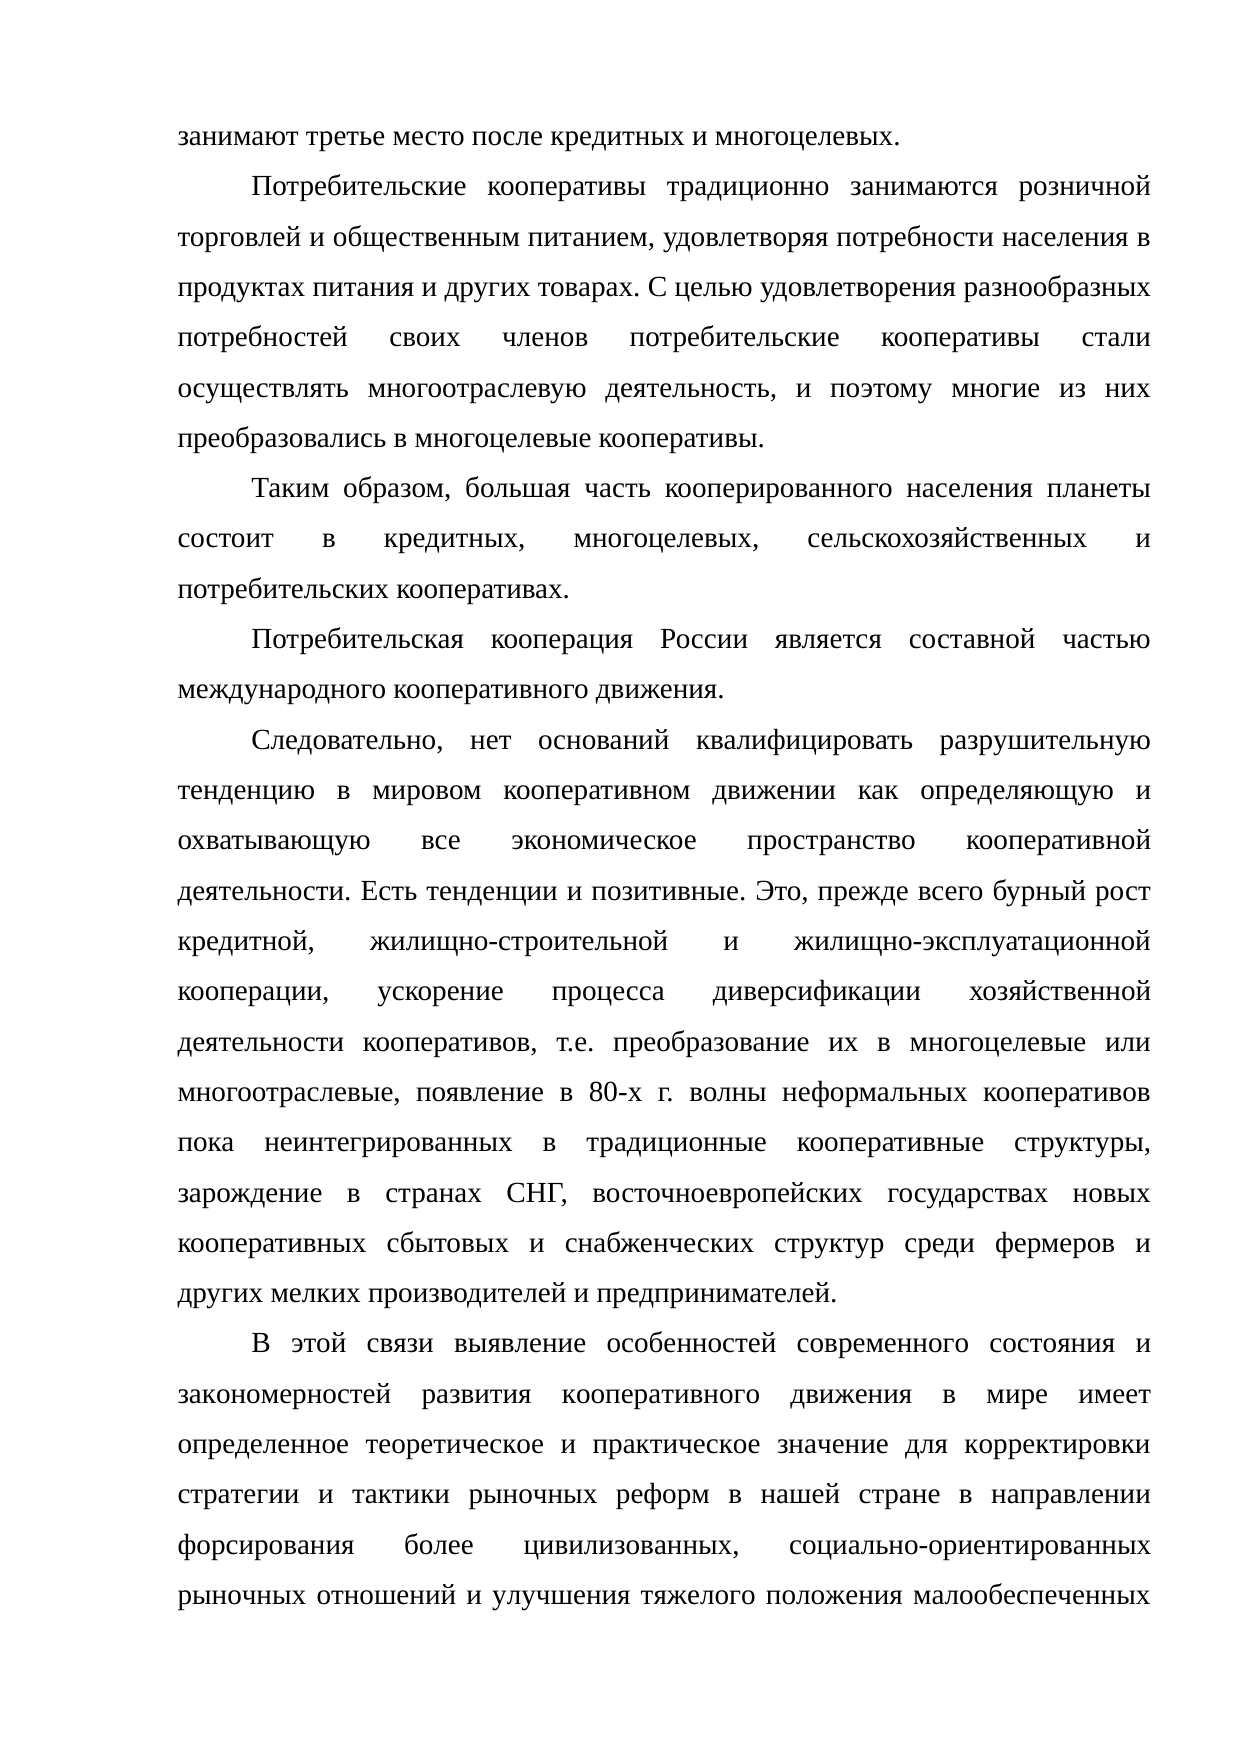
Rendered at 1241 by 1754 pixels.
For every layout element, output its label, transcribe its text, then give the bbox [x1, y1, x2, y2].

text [177, 1326, 1152, 1611]
text Потребительские кооперативы традиционно занимаются розничной торговлей и общественным питанием, удовлетворяя потребности населения в продуктах питания и других товарах. С целью удовлетворения разнообразных потребностей своих членов потребительские кооперативы стали осуществлять многоотраслевую деятельность, и поэтому многие из них преобразовались в многоцелевые кооперативы. [177, 168, 1152, 453]
text Следовательно, нет оснований квалифицировать разрушительную тенденцию в мировом кооперативном движении как определяющую и охватывающую все экономическое пространство кооперативной деятельности. Есть тенденции и позитивные. Это, прежде всего бурный рост кредитной, жилищно-строительной и жилищно-эксплуатационной кооперации, ускорение процесса диверсификации хозяйственной деятельности кооперативов, т.е. преобразование их в многоцелевые или многоотраслевые, появление в 80-х г. волны неформальных кооперативов пока неинтегрированных в традиционные кооперативные структуры, зарождение в странах СНГ, восточноевропейских государствах новых кооперативных сбытовых и снабженческих структур среди фермеров и других мелких производителей и предпринимателей. [177, 722, 1152, 1309]
text Потребительская кооперация России является составной частью международного кооперативного движения. [177, 621, 1152, 705]
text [177, 118, 1152, 152]
text Таким образом, большая часть кооперированного населения планеты состоит в кредитных, многоцелевых, сельскохозяйственных и потребительских кооперативах. [177, 470, 1152, 604]
